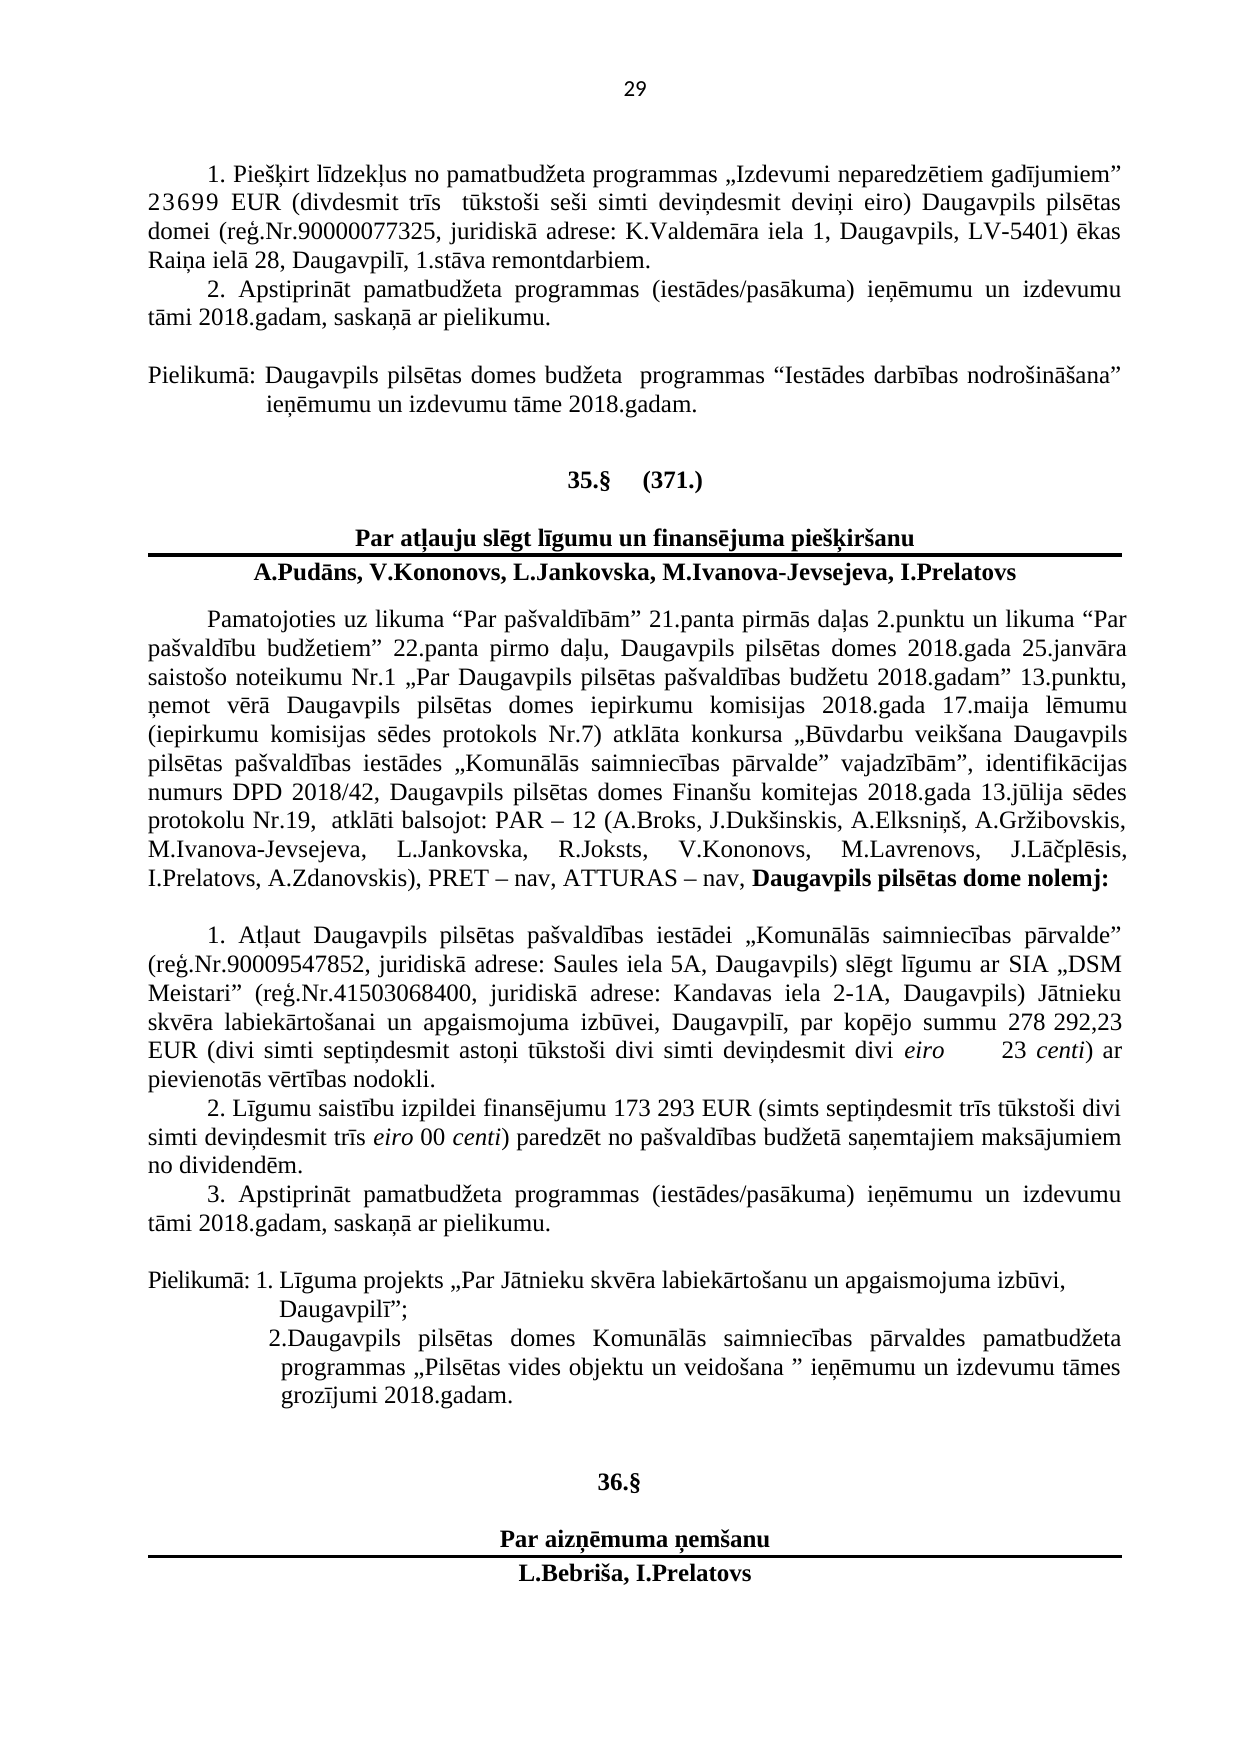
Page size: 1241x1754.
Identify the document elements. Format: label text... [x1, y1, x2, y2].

text L.Bebriša, I.Prelatovs [148, 1558, 1122, 1587]
text 1. Piešķirt līdzekļus no pamatbudžeta programmas „Izdevumi neparedzētiem gadījumiem” 23699 EUR (divdesmit trīs tūkstoši seši simti deviņdesmit deviņi eiro) Daugavpils pilsētas domei (reģ.Nr.90000077325, juridiskā adrese: K.Valdemāra iela 1, Daugavpils, LV-5401) ēkas Raiņa ielā 28, Daugavpilī, 1.stāva remontdarbiem. [148, 159, 1122, 274]
text 2. Līgumu saistību izpildei finansējumu 173 293 EUR (simts septiņdesmit trīs tūkstoši divi simti deviņdesmit trīs eiro 00 centi) paredzēt no pašvaldības budžetā saņemtajiem maksājumiem no dividendēm. [148, 1093, 1122, 1179]
text Daugavpilī”; [148, 1294, 1122, 1323]
text 2.Daugavpils pilsētas domes Komunālās saimniecības pārvaldes pamatbudžeta programmas „Pilsētas vides objektu un veidošana ” ieņēmumu un izdevumu tāmes grozījumi 2018.gadam. [251, 1323, 1122, 1409]
text Par atļauju slēgt līgumu un finansējuma piešķiršanu [148, 523, 1122, 553]
text A.Pudāns, V.Kononovs, L.Jankovska, M.Ivanova-Jevsejeva, I.Prelatovs [148, 557, 1122, 585]
text 36.§ [148, 1467, 1122, 1496]
text Par aizņēmuma ņemšanu [148, 1524, 1122, 1555]
text Pamatojoties uz likuma “Par pašvaldībām” 21.panta pirmās daļas 2.punktu un likuma “Par pašvaldību budžetiem” 22.panta pirmo daļu, Daugavpils pilsētas domes 2018.gada 25.janvāra saistošo noteikumu Nr.1 „Par Daugavpils pilsētas pašvaldības budžetu 2018.gadam” 13.punktu, ņemot vērā Daugavpils pilsētas domes iepirkumu komisijas 2018.gada 17.maija lēmumu (iepirkumu komisijas sēdes protokols Nr.7) atklāta konkursa „Būvdarbu veikšana Daugavpils pilsētas pašvaldības iestādes „Komunālās saimniecības pārvalde” vajadzībām”, identifikācijas numurs DPD 2018/42, Daugavpils pilsētas domes Finanšu komitejas 2018.gada 13.jūlija sēdes protokolu Nr.19, atklāti balsojot: PAR – 12 (A.Broks, J.Dukšinskis, A.Elksniņš, A.Gržibovskis, M.Ivanova-Jevsejeva, L.Jankovska, R.Joksts, V.Kononovs, M.Lavrenovs, J.Lāčplēsis, I.Prelatovs, A.Zdanovskis), PRET – nav, ATTURAS – nav, Daugavpils pilsētas dome nolemj: [148, 604, 1128, 892]
text 2. Apstiprināt pamatbudžeta programmas (iestādes/pasākuma) ieņēmumu un izdevumu tāmi 2018.gadam, saskaņā ar pielikumu. [148, 274, 1122, 331]
text Pielikumā: Daugavpils pilsētas domes budžeta programmas “Iestādes darbības nodrošināšana” ieņēmumu un izdevumu tāme 2018.gadam. [148, 360, 1122, 417]
text 3. Apstiprināt pamatbudžeta programmas (iestādes/pasākuma) ieņēmumu un izdevumu tāmi 2018.gadam, saskaņā ar pielikumu. [148, 1179, 1122, 1237]
text Pielikumā: 1. Līguma projekts „Par Jātnieku skvēra labiekārtošanu un apgaismojuma izbūvi, [148, 1266, 1122, 1294]
text 1. Atļaut Daugavpils pilsētas pašvaldības iestādei „Komunālās saimniecības pārvalde” (reģ.Nr.90009547852, juridiskā adrese: Saules iela 5A, Daugavpils) slēgt līgumu ar SIA „DSM Meistari” (reģ.Nr.41503068400, juridiskā adrese: Kandavas iela 2-1A, Daugavpils) Jātnieku skvēra labiekārtošanai un apgaismojuma izbūvei, Daugavpilī, par kopējo summu 278 292,23 EUR (divi simti septiņdesmit astoņi tūkstoši divi simti deviņdesmit divi eiro 23 centi) ar pievienotās vērtības nodokli. [148, 921, 1122, 1093]
text 35.§ (371.) [148, 465, 1122, 494]
